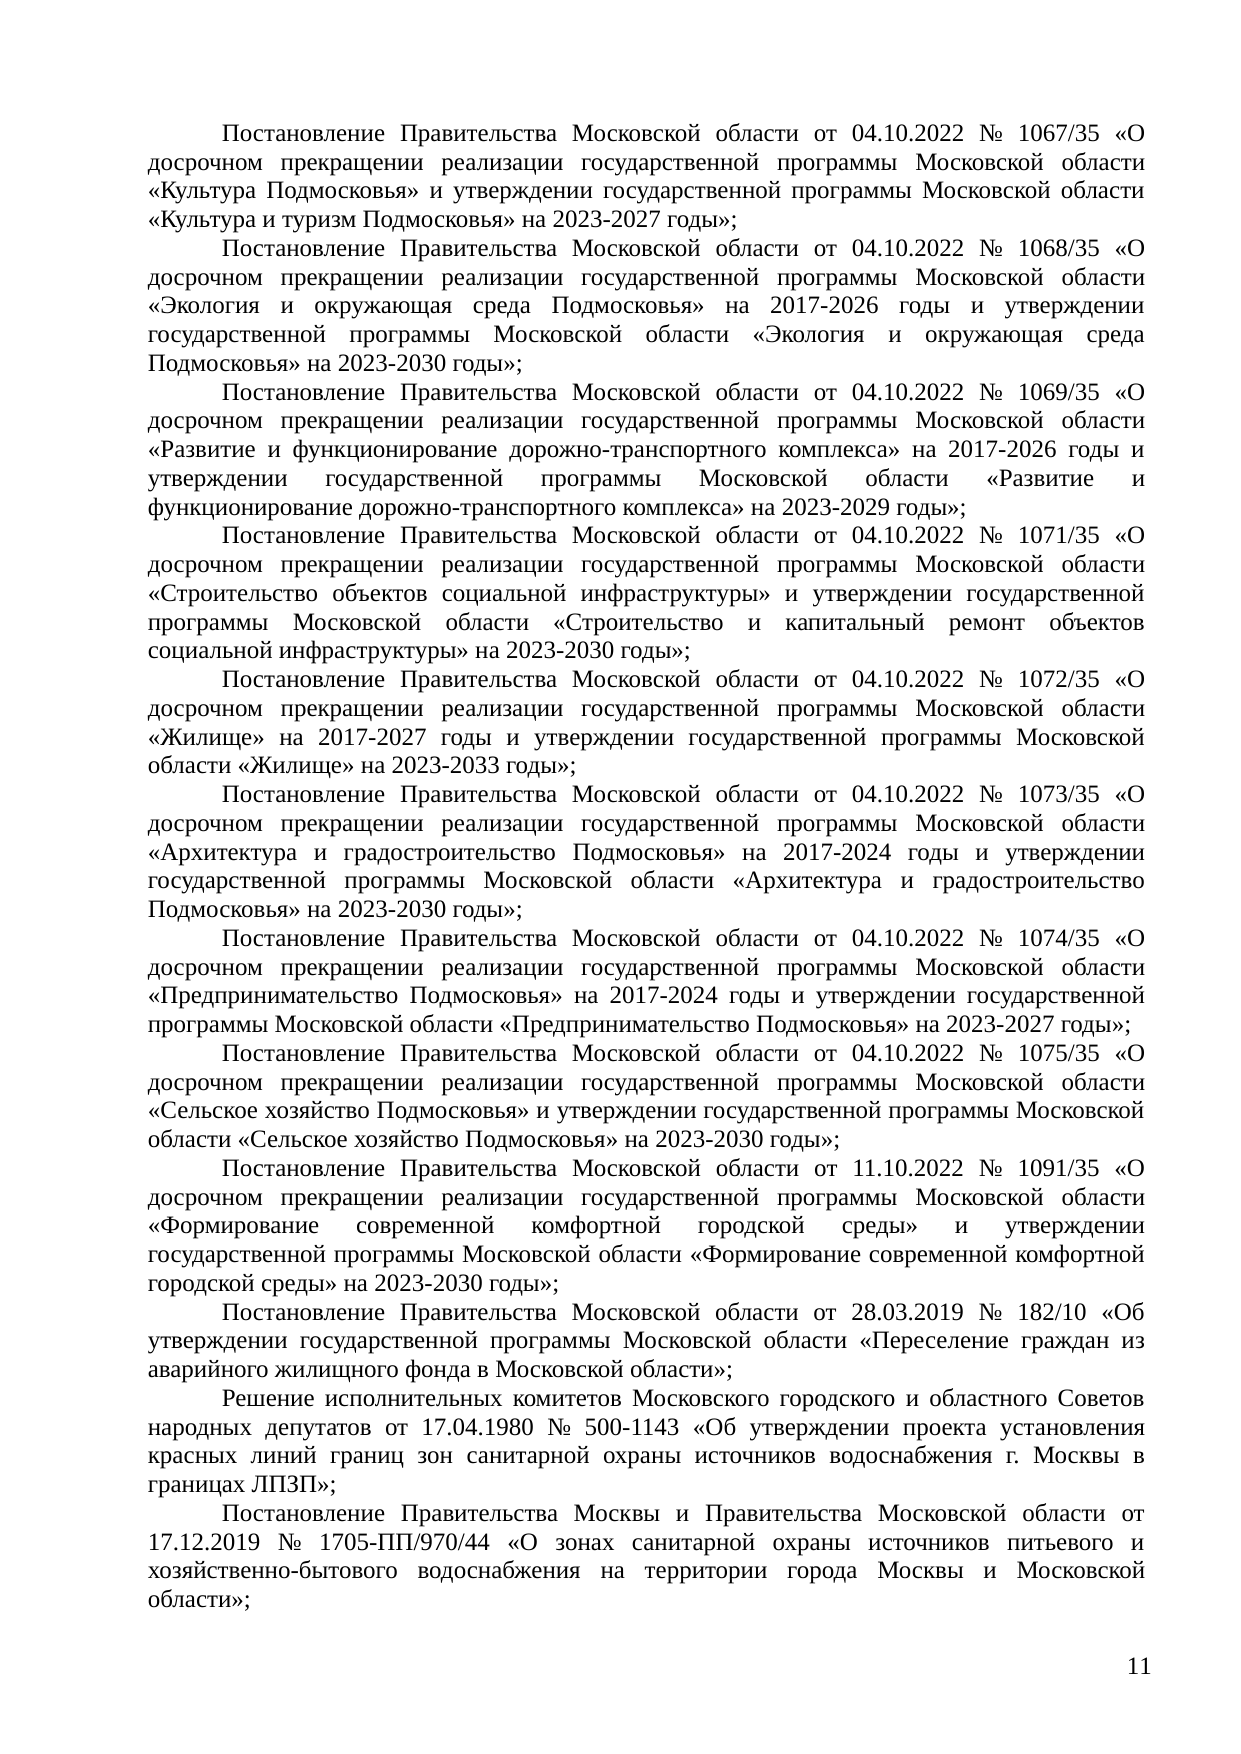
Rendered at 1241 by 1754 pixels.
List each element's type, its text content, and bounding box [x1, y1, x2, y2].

text Постановление Правительства Московской области от 04.10.2022 № 1069/35 «О досрочном прекращении реализации государственной программы Московской области «Развитие и функционирование дорожно-транспортного комплекса» на 2017-2026 годы и утверждении государственной программы Московской области «Развитие и функционирование дорожно-транспортного комплекса» на 2023-2029 годы»; [148, 377, 1146, 521]
text Постановление Правительства Московской области от 04.10.2022 № 1073/35 «О досрочном прекращении реализации государственной программы Московской области «Архитектура и градостроительство Подмосковья» на 2017-2024 годы и утверждении государственной программы Московской области «Архитектура и градостроительство Подмосковья» на 2023-2030 годы»; [148, 779, 1146, 923]
text Постановление Правительства Московской области от 11.10.2022 № 1091/35 «О досрочном прекращении реализации государственной программы Московской области «Формирование современной комфортной городской среды» и утверждении государственной программы Московской области «Формирование современной комфортной городской среды» на 2023-2030 годы»; [148, 1153, 1146, 1297]
text Решение исполнительных комитетов Московского городского и областного Советов народных депутатов от 17.04.1980 № 500-1143 «Об утверждении проекта установления красных линий границ зон санитарной охраны источников водоснабжения г. Москвы в границах ЛПЗП»; [148, 1383, 1146, 1498]
text Постановление Правительства Московской области от 04.10.2022 № 1068/35 «О досрочном прекращении реализации государственной программы Московской области «Экология и окружающая среда Подмосковья» на 2017-2026 годы и утверждении государственной программы Московской области «Экология и окружающая среда Подмосковья» на 2023-2030 годы»; [148, 233, 1146, 377]
text Постановление Правительства Москвы и Правительства Московской области от 17.12.2019 № 1705-ПП/970/44 «О зонах санитарной охраны источников питьевого и хозяйственно-бытового водоснабжения на территории города Москвы и Московской области»; [148, 1498, 1146, 1613]
text Постановление Правительства Московской области от 04.10.2022 № 1071/35 «О досрочном прекращении реализации государственной программы Московской области «Строительство объектов социальной инфраструктуры» и утверждении государственной программы Московской области «Строительство и капитальный ремонт объектов социальной инфраструктуры» на 2023-2030 годы»; [148, 521, 1146, 664]
text Постановление Правительства Московской области от 04.10.2022 № 1072/35 «О досрочном прекращении реализации государственной программы Московской области «Жилище» на 2017-2027 годы и утверждении государственной программы Московской области «Жилище» на 2023-2033 годы»; [148, 664, 1146, 779]
text Постановление Правительства Московской области от 28.03.2019 № 182/10 «Об утверждении государственной программы Московской области «Переселение граждан из аварийного жилищного фонда в Московской области»; [148, 1297, 1146, 1383]
text Постановление Правительства Московской области от 04.10.2022 № 1074/35 «О досрочном прекращении реализации государственной программы Московской области «Предпринимательство Подмосковья» на 2017-2024 годы и утверждении государственной программы Московской области «Предпринимательство Подмосковья» на 2023-2027 годы»; [148, 923, 1146, 1038]
text Постановление Правительства Московской области от 04.10.2022 № 1067/35 «О досрочном прекращении реализации государственной программы Московской области «Культура Подмосковья» и утверждении государственной программы Московской области «Культура и туризм Подмосковья» на 2023-2027 годы»; [148, 118, 1146, 233]
text Постановление Правительства Московской области от 04.10.2022 № 1075/35 «О досрочном прекращении реализации государственной программы Московской области «Сельское хозяйство Подмосковья» и утверждении государственной программы Московской области «Сельское хозяйство Подмосковья» на 2023-2030 годы»; [148, 1038, 1146, 1153]
